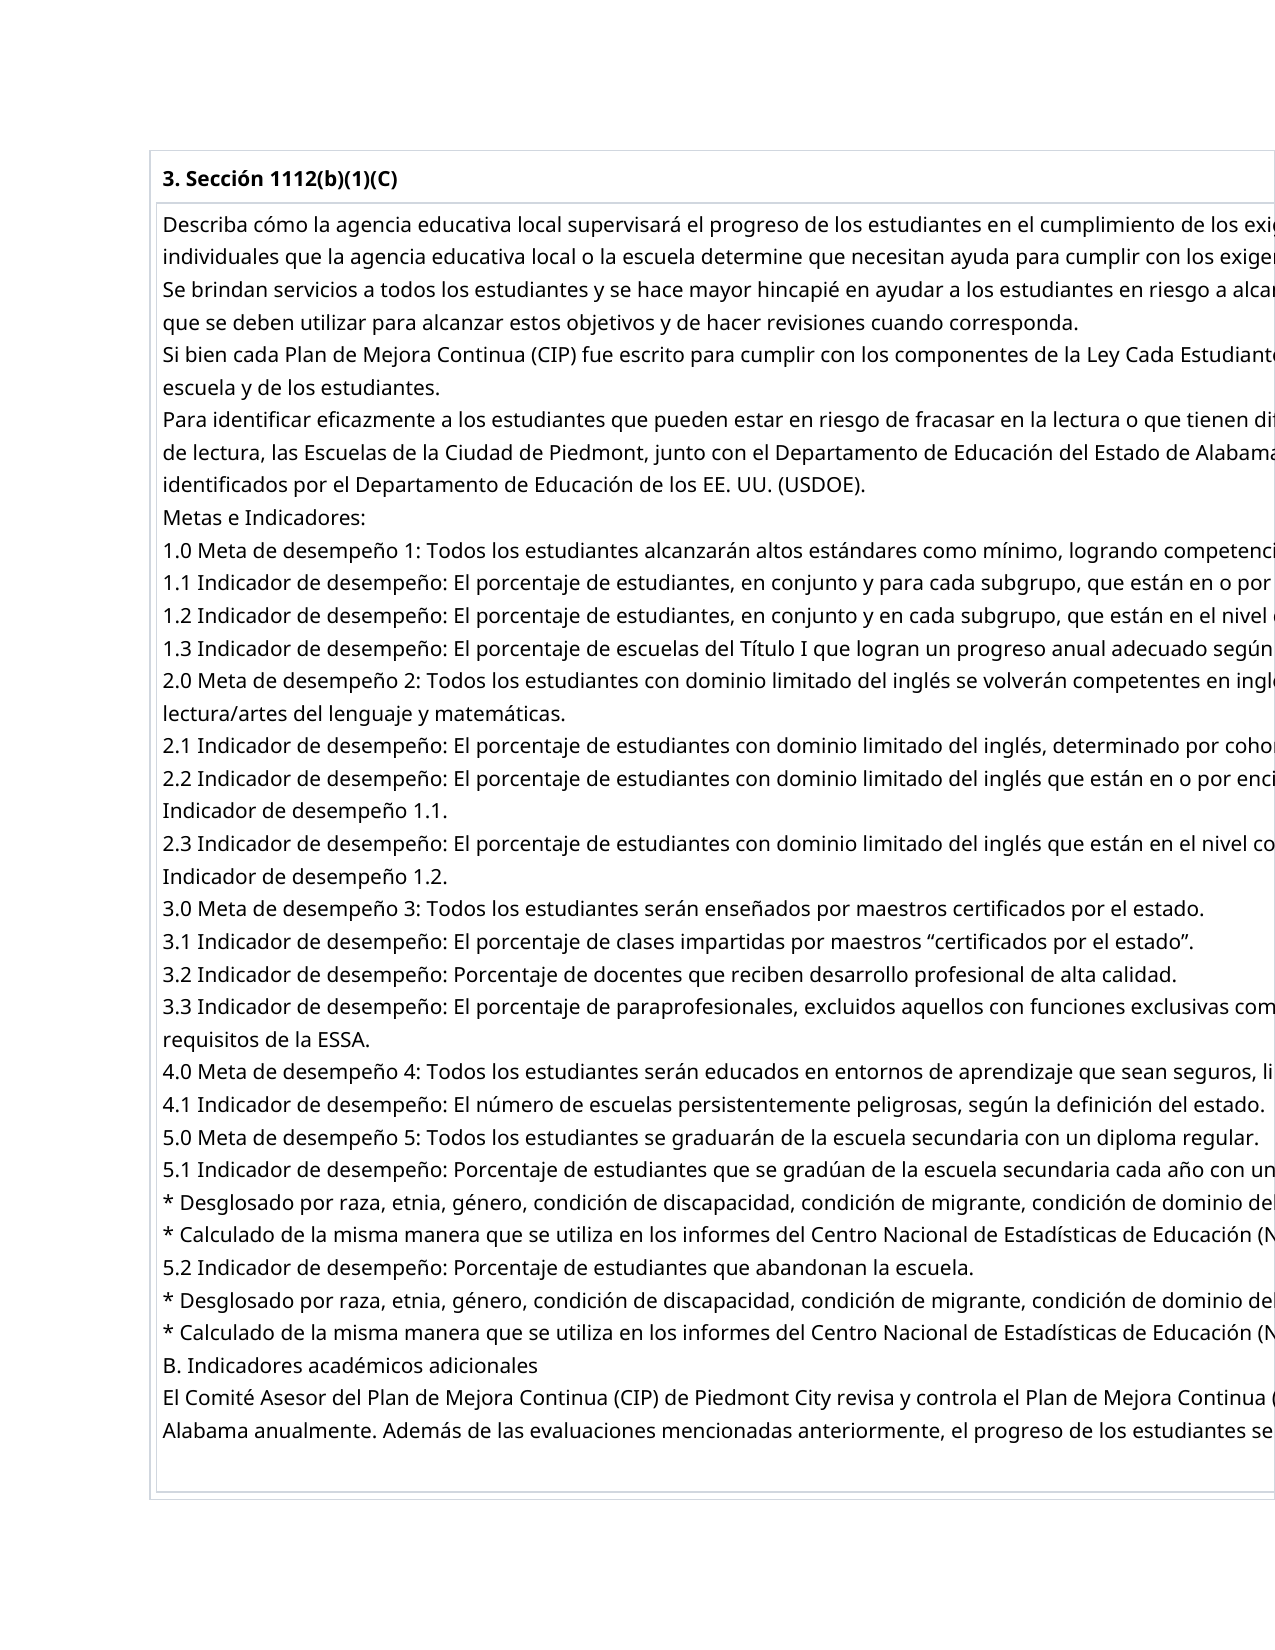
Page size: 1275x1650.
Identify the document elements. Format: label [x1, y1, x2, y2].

table_cell [151, 151, 1274, 1499]
